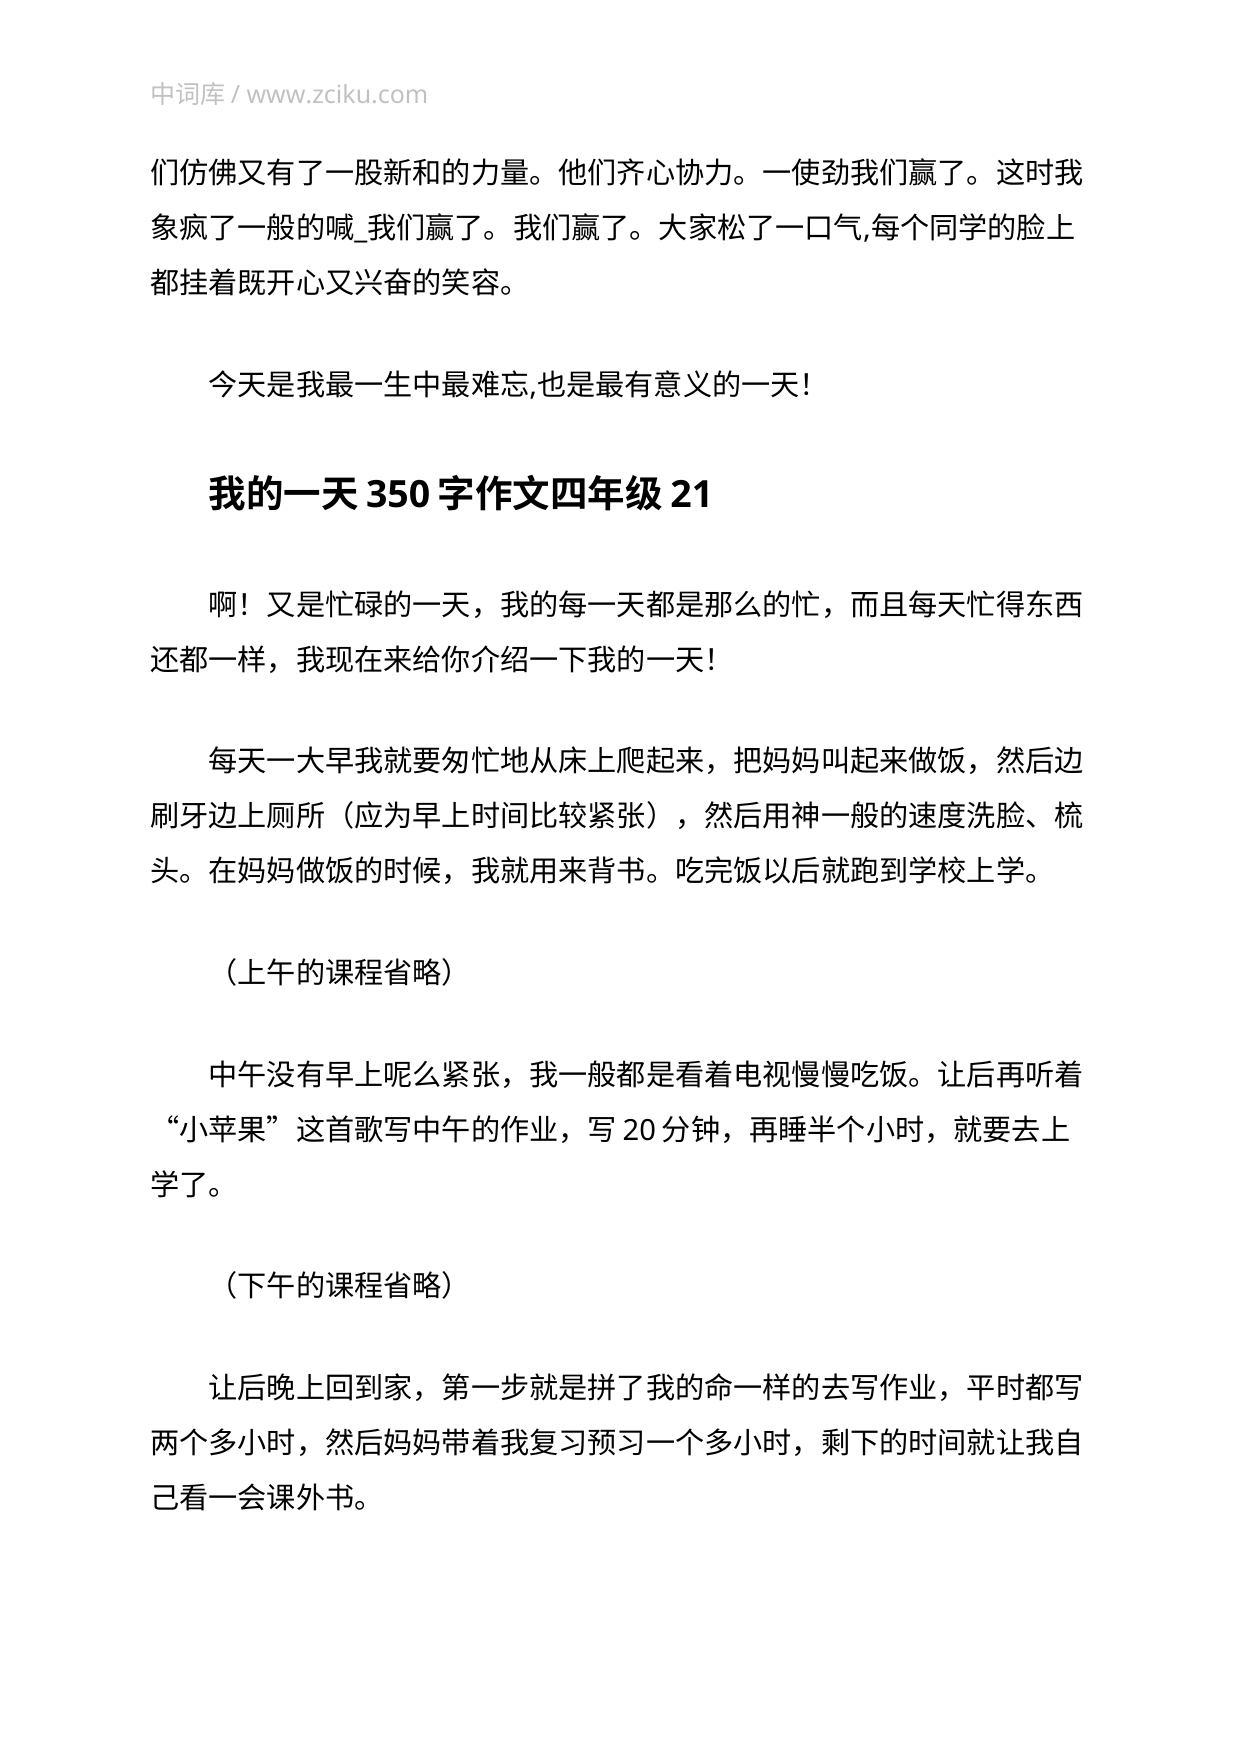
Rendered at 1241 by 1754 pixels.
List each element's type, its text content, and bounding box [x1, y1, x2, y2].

text 中午没有早上呢么紧张，我一般都是看着电视慢慢吃饭。让后再听着“小苹果”这首歌写中午的作业，写20分钟，再睡半个小时，就要去上学了。 [150, 1051, 1090, 1203]
text 今天是我最一生中最难忘,也是最有意义的一天！ [150, 362, 1090, 404]
text 啊！又是忙碌的一天，我的每一天都是那么的忙，而且每天忙得东西还都一样，我现在来给你介绍一下我的一天！ [150, 581, 1090, 678]
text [150, 150, 1090, 302]
text 我的一天350字作文四年级21 [150, 464, 1090, 518]
text 每天一大早我就要匆忙地从床上爬起来，把妈妈叫起来做饭，然后边刷牙边上厕所（应为早上时间比较紧张），然后用神一般的速度洗脸、梳头。在妈妈做饭的时候，我就用来背书。吃完饭以后就跑到学校上学。 [150, 738, 1090, 890]
text （上午的课程省略） [150, 949, 1090, 992]
text （下午的课程省略） [150, 1263, 1090, 1305]
text 让后晚上回到家，第一步就是拼了我的命一样的去写作业，平时都写两个多小时，然后妈妈带着我复习预习一个多小时，剩下的时间就让我自己看一会课外书。 [150, 1365, 1090, 1517]
